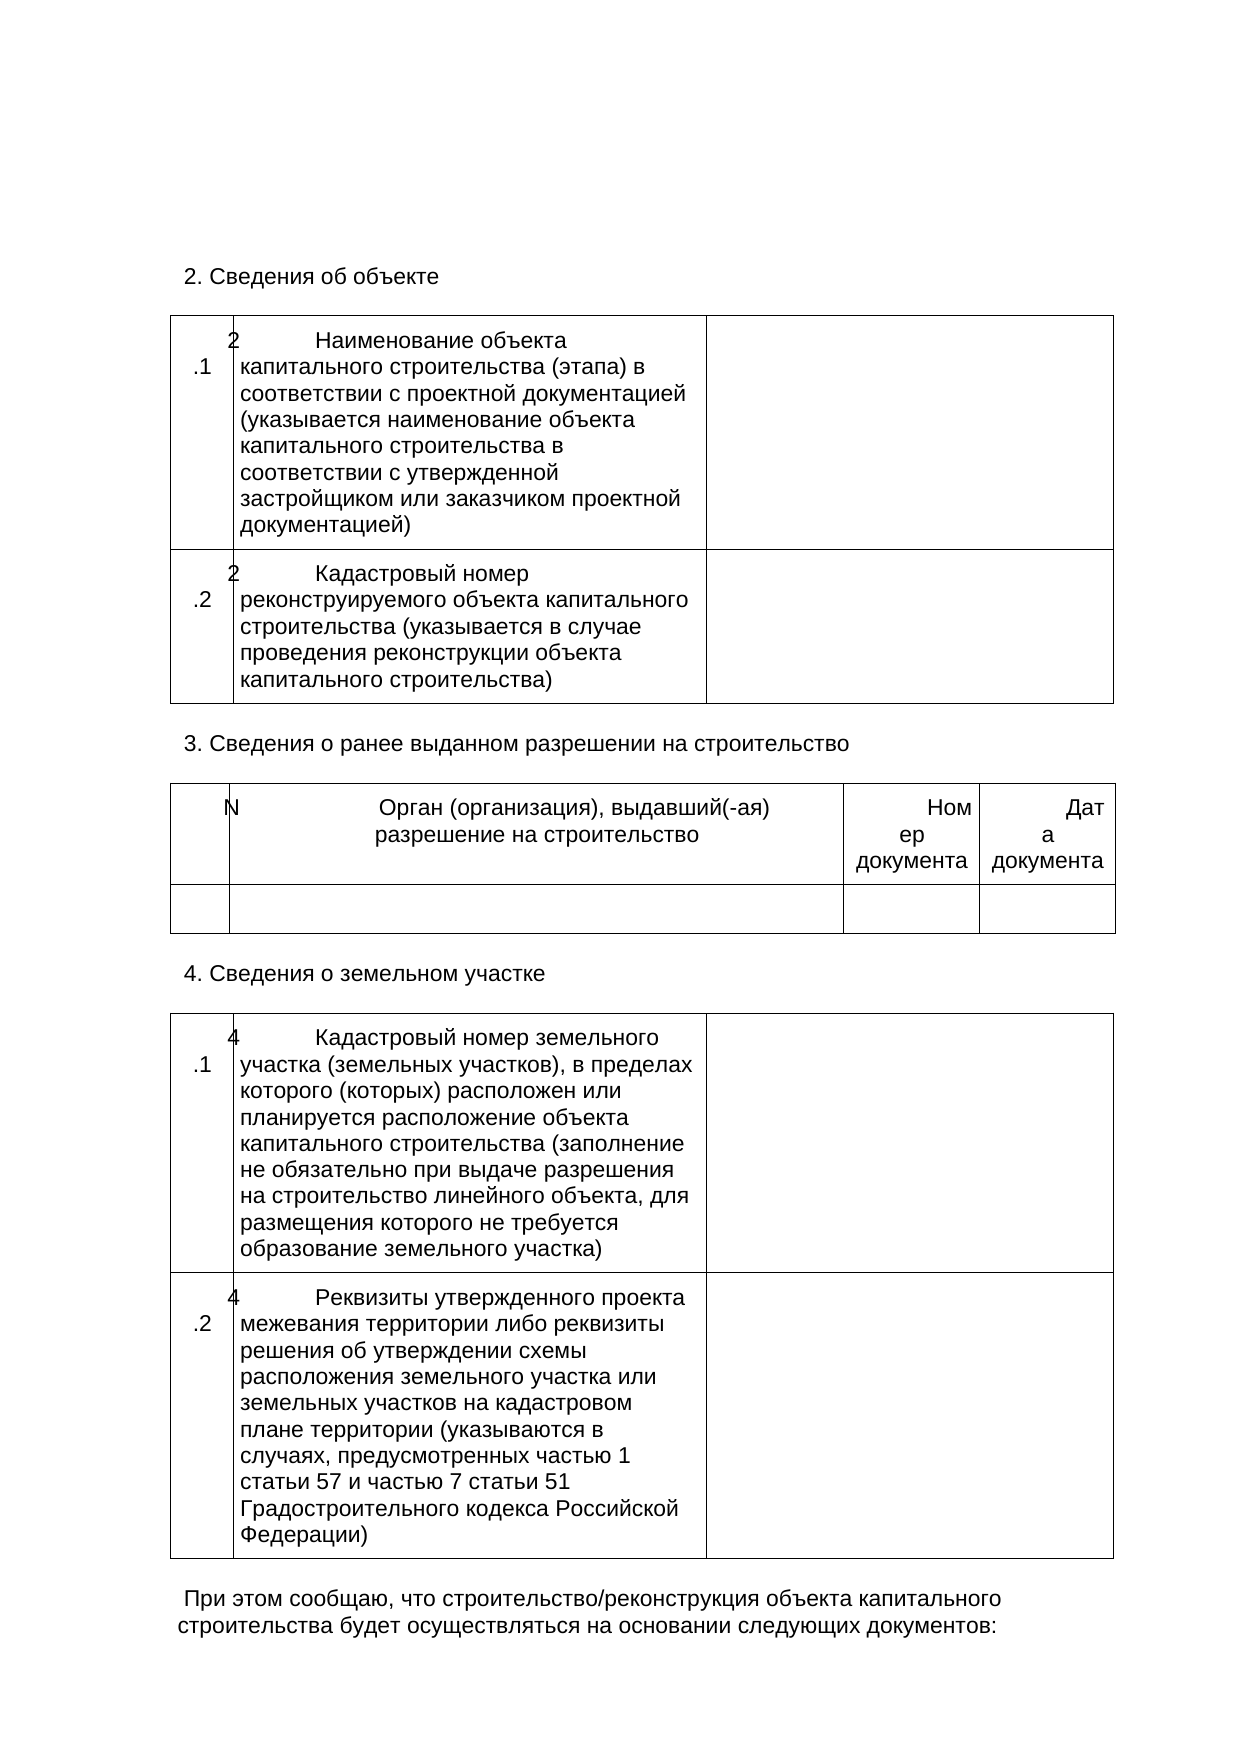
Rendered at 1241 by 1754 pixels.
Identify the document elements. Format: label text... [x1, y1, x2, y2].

text 3. Сведения о ранее выданном разрешении на строительство [177, 730, 1181, 756]
table_header Номер документа [844, 784, 979, 884]
table_cell [230, 885, 843, 933]
text строительства будет осуществляться на основании следующих документов: [177, 1612, 1181, 1638]
table_header N [171, 784, 229, 884]
text 2. Сведения об объекте [177, 263, 1181, 289]
text 4. Сведения о земельном участке [177, 960, 1181, 986]
table_cell [980, 885, 1115, 933]
table_cell Кадастровый номер реконструируемого объекта капитального строительства (указывается в случае проведения реконструкции объекта капитального строительства) [234, 550, 706, 702]
table_cell 2.2 [171, 550, 233, 702]
table_header 4.1 [171, 1014, 233, 1272]
table_cell Реквизиты утвержденного проекта межевания территории либо реквизиты решения об утверждении схемы расположения земельного участка или земельных участков на кадастровом плане территории (указываются в случаях, предусмотренных частью 1 статьи 57 и частью 7 статьи 51 Градостроительного кодекса Российской Федерации) [234, 1273, 706, 1558]
table_header Наименование объекта капитального строительства (этапа) в соответствии с проектной документацией (указывается наименование объекта капитального строительства в соответствии с утвержденной застройщиком или заказчиком проектной документацией) [234, 316, 706, 548]
table_header [707, 316, 1113, 548]
table_cell [171, 885, 229, 933]
table_cell 4.2 [171, 1273, 233, 1558]
table_header Орган (организация), выдавший(-ая) разрешение на строительство [230, 784, 843, 884]
table_header Кадастровый номер земельного участка (земельных участков), в пределах которого (которых) расположен или планируется расположение объекта капитального строительства (заполнение не обязательно при выдаче разрешения на строительство линейного объекта, для размещения которого не требуется образование земельного участка) [234, 1014, 706, 1272]
table_header 2.1 [171, 316, 233, 548]
table_header Дата документа [980, 784, 1115, 884]
text При этом сообщаю, что строительство/реконструкция объекта капитального [177, 1585, 1181, 1612]
table_cell [707, 1273, 1113, 1558]
table_header [707, 1014, 1113, 1272]
table_cell [707, 550, 1113, 702]
table_cell [844, 885, 979, 933]
